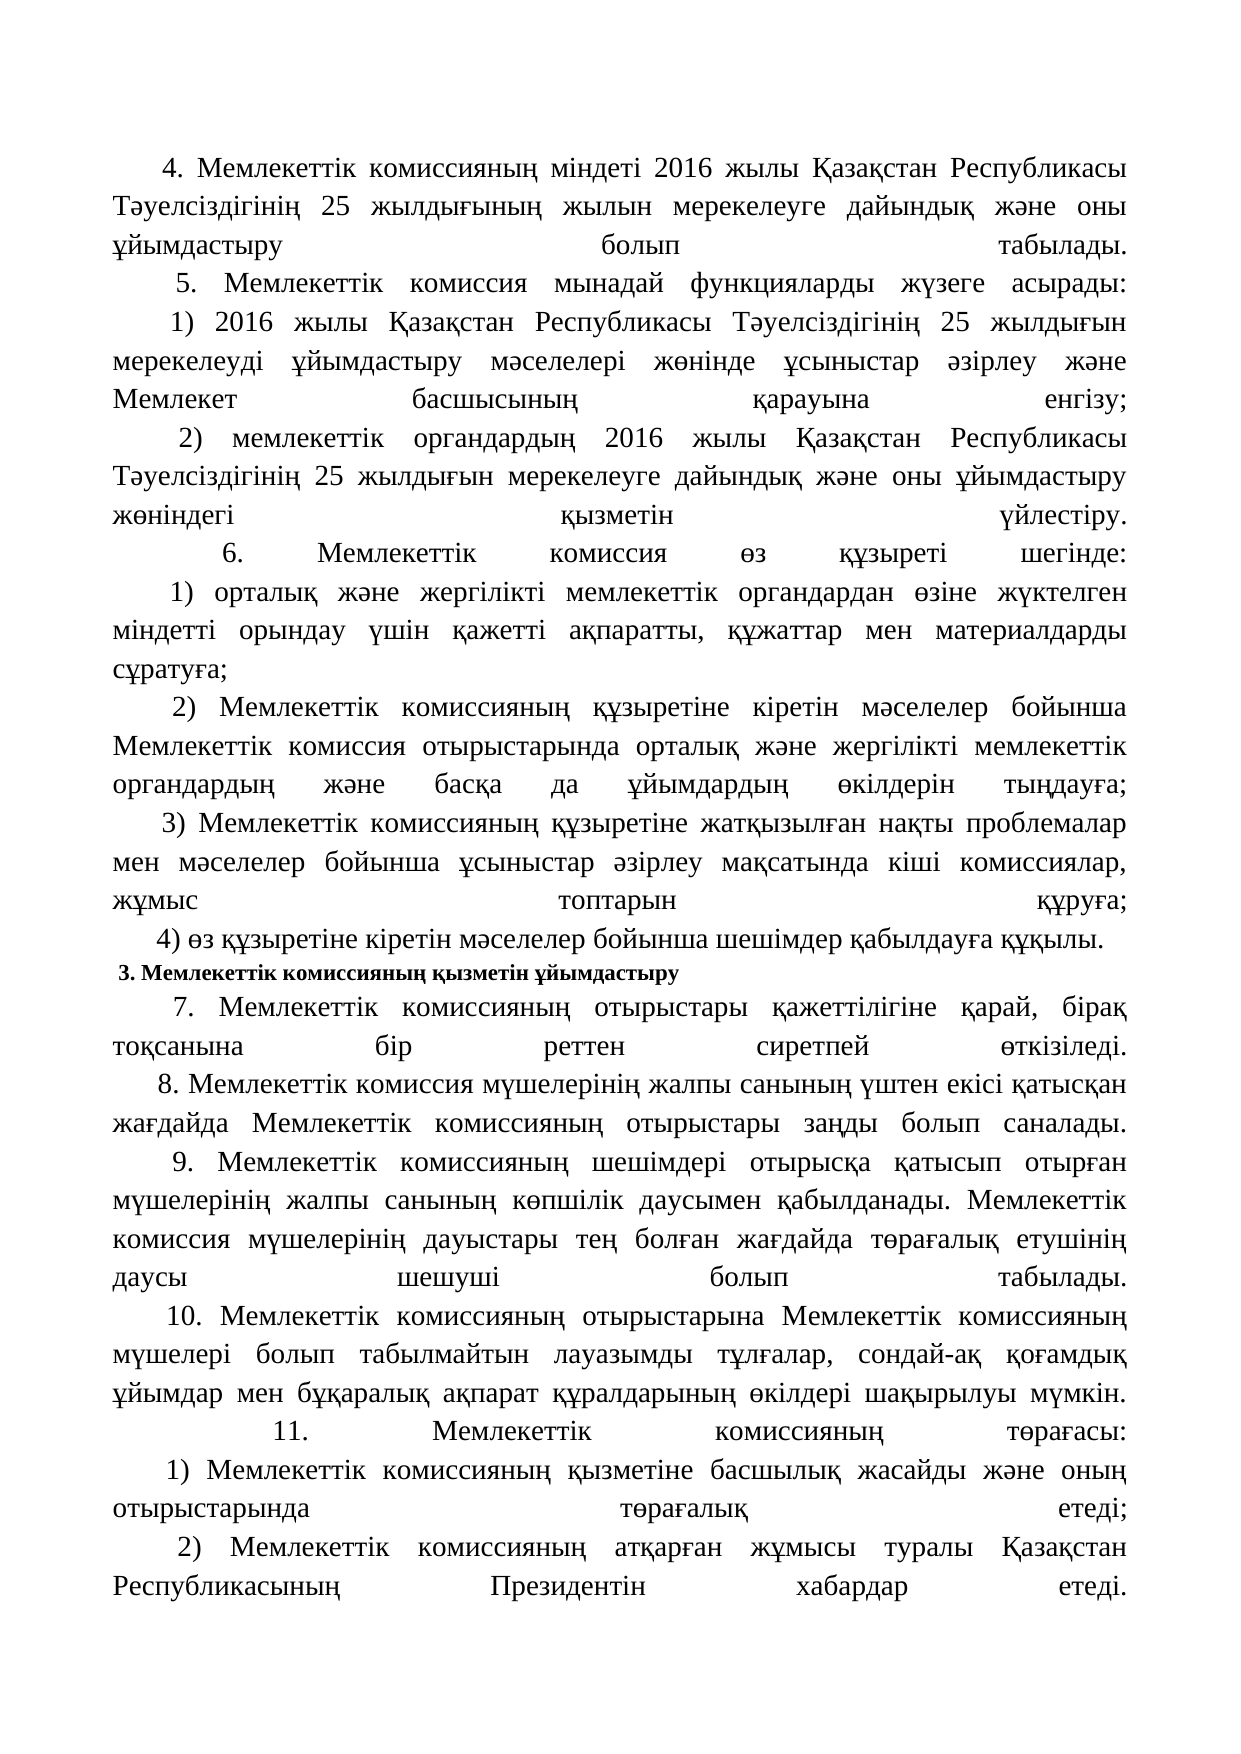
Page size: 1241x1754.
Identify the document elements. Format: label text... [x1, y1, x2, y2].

text 4. Мемлекеттік комиссияның міндеті 2016 жылы Қазақстан Республикасы Тәуелсіздігінің 25 жылдығының жылын мерекелеуге дайындық және оны ұйымдастыру болып табылады. 5. Мемлекеттік комиссия мынадай функцияларды жүзеге асырады: 1) 2016 жылы Қазақстан Республикасы Тәуелсіздігінің 25 жылдығын мерекелеуді ұйымдастыру мәселелері жөнінде ұсыныстар әзірлеу және Мемлекет басшысының қарауына енгізу; 2) мемлекеттік органдардың 2016 жылы Қазақстан Республикасы Тәуелсіздігінің 25 жылдығын мерекелеуге дайындық және оны ұйымдастыру жөніндегі қызметін үйлестіру. 6. Мемлекеттік комиссия өз құзыреті шегінде: 1) орталық және жергілікті мемлекеттік органдардан өзіне жүктелген міндетті орындау үшін қажетті ақпаратты, құжаттар мен материалдарды сұратуға; 2) Мемлекеттік комиссияның құзыретіне кіретін мәселелер бойынша Мемлекеттік комиссия отырыстарында орталық және жергілікті мемлекеттік органдардың және басқа да ұйымдардың өкілдерін тыңдауға; 3) Мемлекеттік комиссияның құзыретіне жатқызылған нақты проблемалар мен мәселелер бойынша ұсыныстар әзірлеу мақсатында кіші комиссиялар, жұмыс топтарын құруға; 4) өз құзыретіне кіретін мәселелер бойынша шешімдер қабылдауға құқылы. [112, 150, 1128, 954]
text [112, 989, 1128, 1601]
text 3. Мемлекеттік комиссияның қызметін ұйымдастыру [112, 959, 1128, 986]
